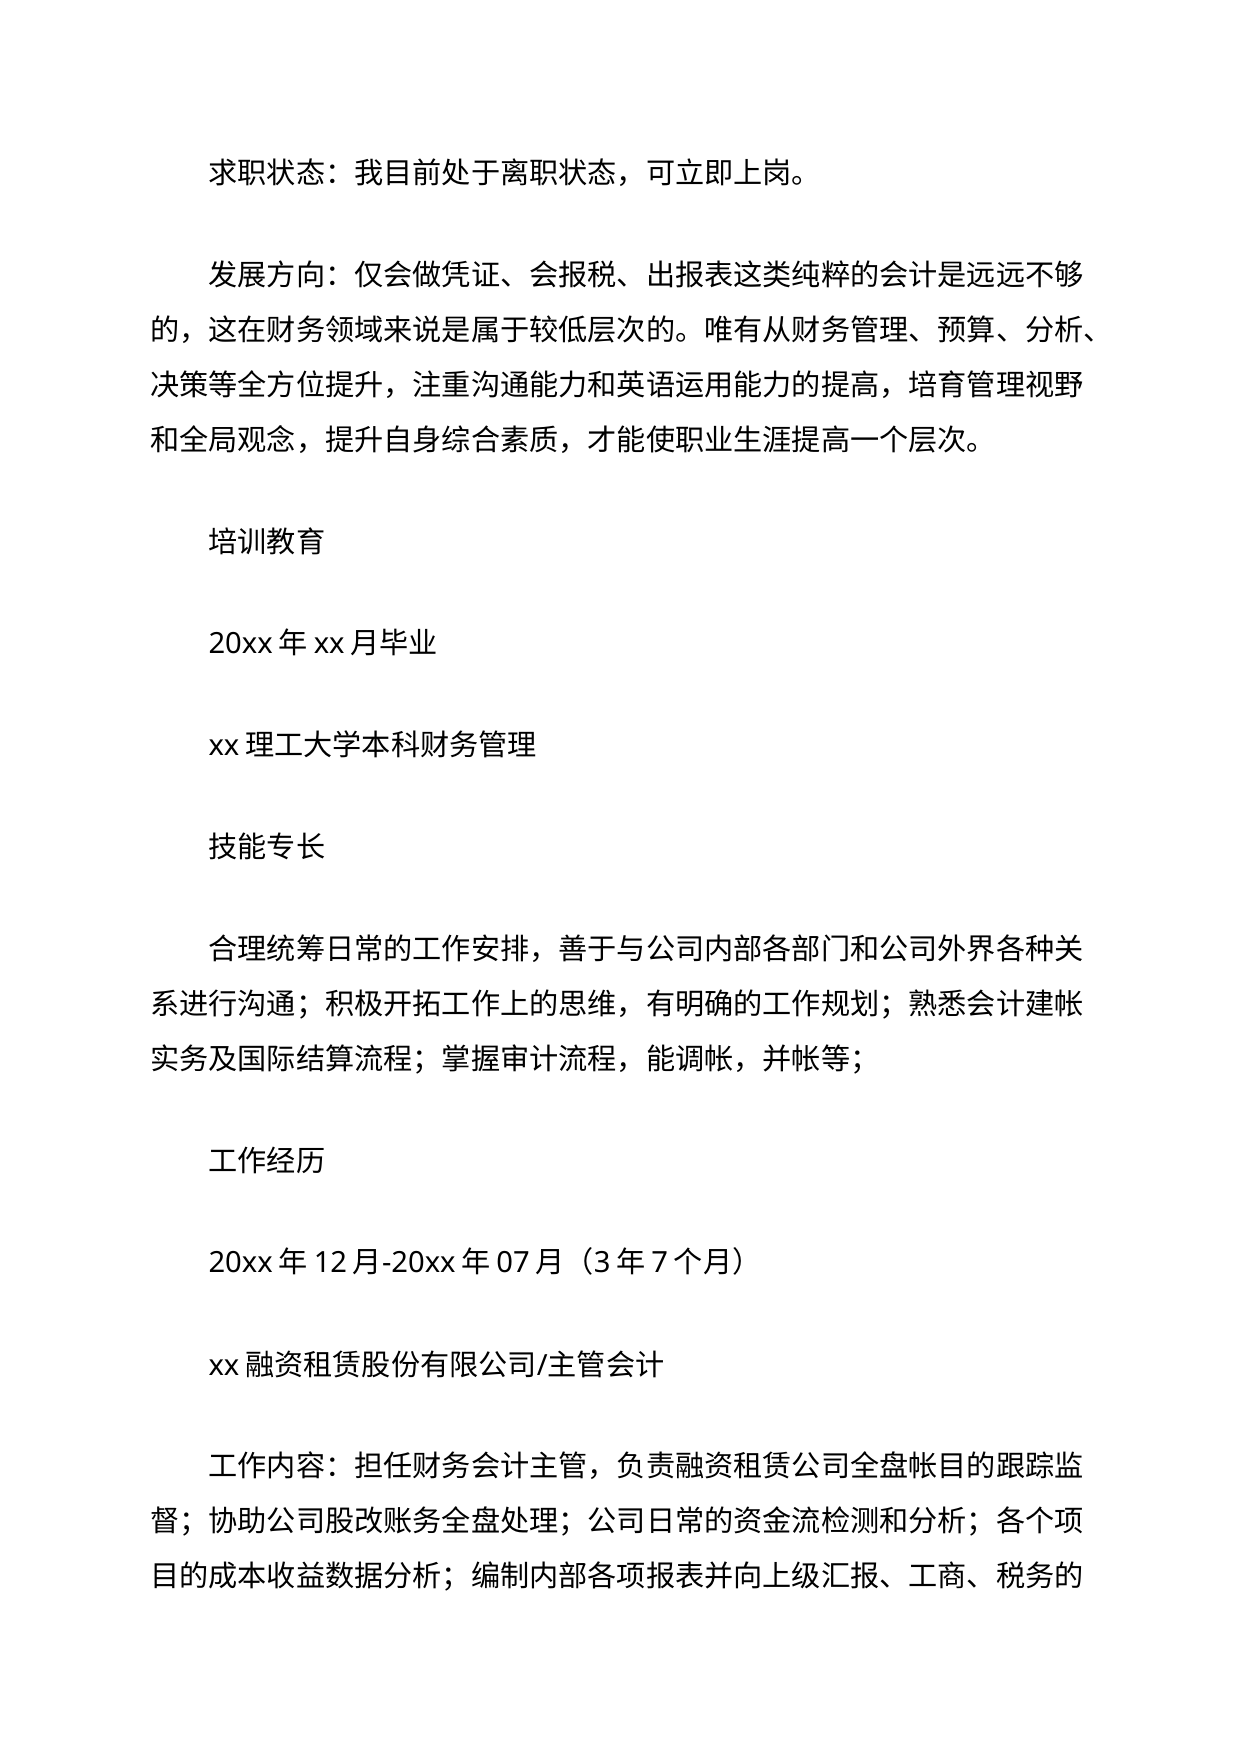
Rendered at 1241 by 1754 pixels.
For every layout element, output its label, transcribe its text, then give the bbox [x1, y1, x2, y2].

text 求职状态：我目前处于离职状态，可立即上岗。 [150, 150, 1090, 192]
text 工作经历 [150, 1137, 1090, 1179]
text 培训教育 [150, 518, 1090, 561]
text xx融资租赁股份有限公司/主管会计 [150, 1341, 1090, 1383]
text xx理工大学本科财务管理 [150, 722, 1090, 764]
text 合理统筹日常的工作安排，善于与公司内部各部门和公司外界各种关系进行沟通；积极开拓工作上的思维，有明确的工作规划；熟悉会计建帐实务及国际结算流程；掌握审计流程，能调帐，并帐等； [150, 926, 1090, 1078]
text 20xx年xx月毕业 [150, 620, 1090, 662]
text 20xx年12月-20xx年07月（3年7个月） [150, 1239, 1090, 1281]
text 技能专长 [150, 824, 1090, 866]
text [150, 1443, 1090, 1595]
text 发展方向：仅会做凭证、会报税、出报表这类纯粹的会计是远远不够的，这在财务领域来说是属于较低层次的。唯有从财务管理、预算、分析、决策等全方位提升，注重沟通能力和英语运用能力的提高，培育管理视野和全局观念，提升自身综合素质，才能使职业生涯提高一个层次。 [150, 252, 1090, 459]
